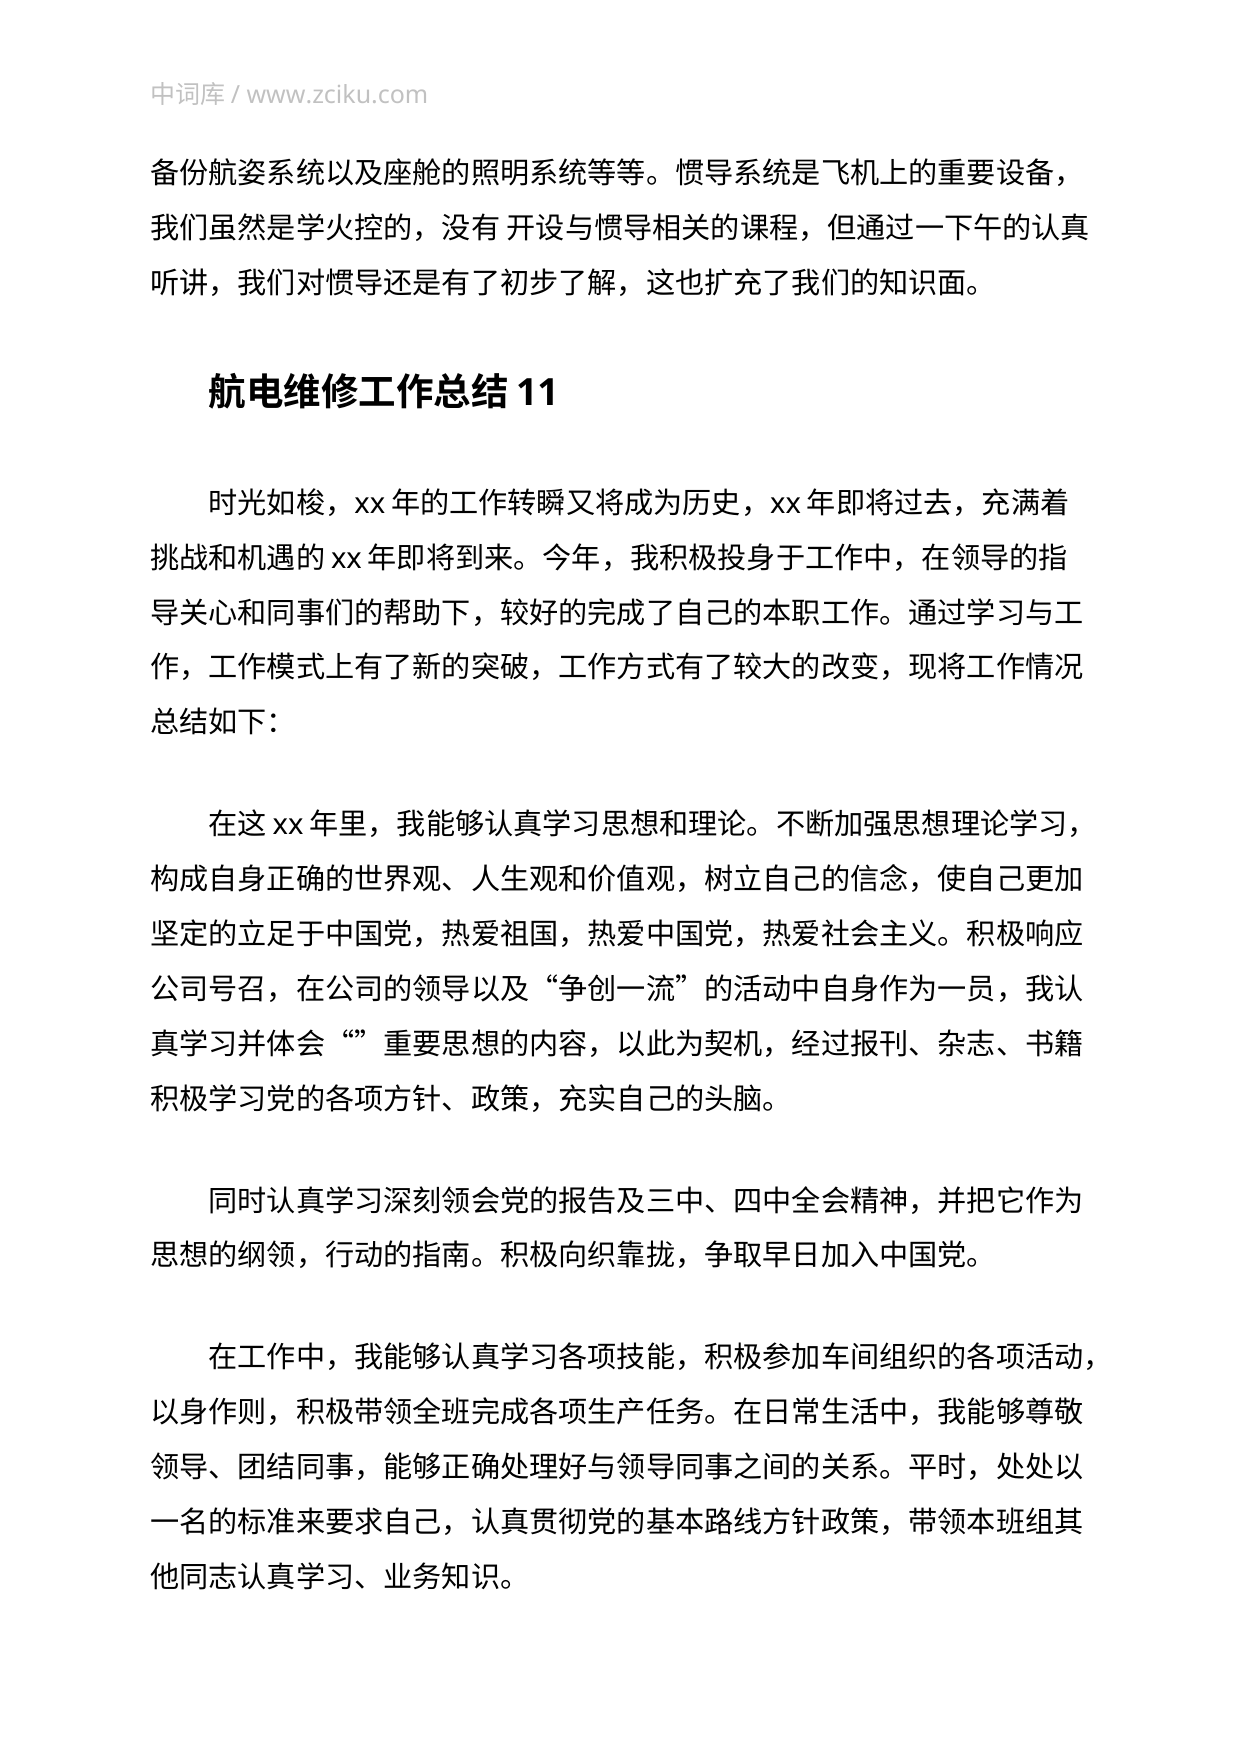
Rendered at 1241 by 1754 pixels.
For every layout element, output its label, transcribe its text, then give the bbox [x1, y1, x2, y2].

text 时光如梭，xx年的工作转瞬又将成为历史，xx年即将过去，充满着挑战和机遇的xx年即将到来。今年，我积极投身于工作中，在领导的指导关心和同事们的帮助下，较好的完成了自己的本职工作。通过学习与工作，工作模式上有了新的突破，工作方式有了较大的改变，现将工作情况总结如下： [150, 479, 1090, 741]
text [150, 150, 1090, 302]
text 同时认真学习深刻领会党的报告及三中、四中全会精神，并把它作为思想的纲领，行动的指南。积极向织靠拢，争取早日加入中国党。 [150, 1177, 1090, 1274]
text 航电维修工作总结11 [150, 362, 1090, 416]
text 在工作中，我能够认真学习各项技能，积极参加车间组织的各项活动，以身作则，积极带领全班完成各项生产任务。在日常生活中，我能够尊敬领导、团结同事，能够正确处理好与领导同事之间的关系。平时，处处以一名的标准来要求自己，认真贯彻党的基本路线方针政策，带领本班组其他同志认真学习、业务知识。 [150, 1334, 1090, 1596]
text 在这xx年里，我能够认真学习思想和理论。不断加强思想理论学习，构成自身正确的世界观、人生观和价值观，树立自己的信念，使自己更加坚定的立足于中国党，热爱祖国，热爱中国党，热爱社会主义。积极响应公司号召，在公司的领导以及“争创一流”的活动中自身作为一员，我认真学习并体会“”重要思想的内容，以此为契机，经过报刊、杂志、书籍积极学习党的各项方针、政策，充实自己的头脑。 [150, 801, 1090, 1118]
